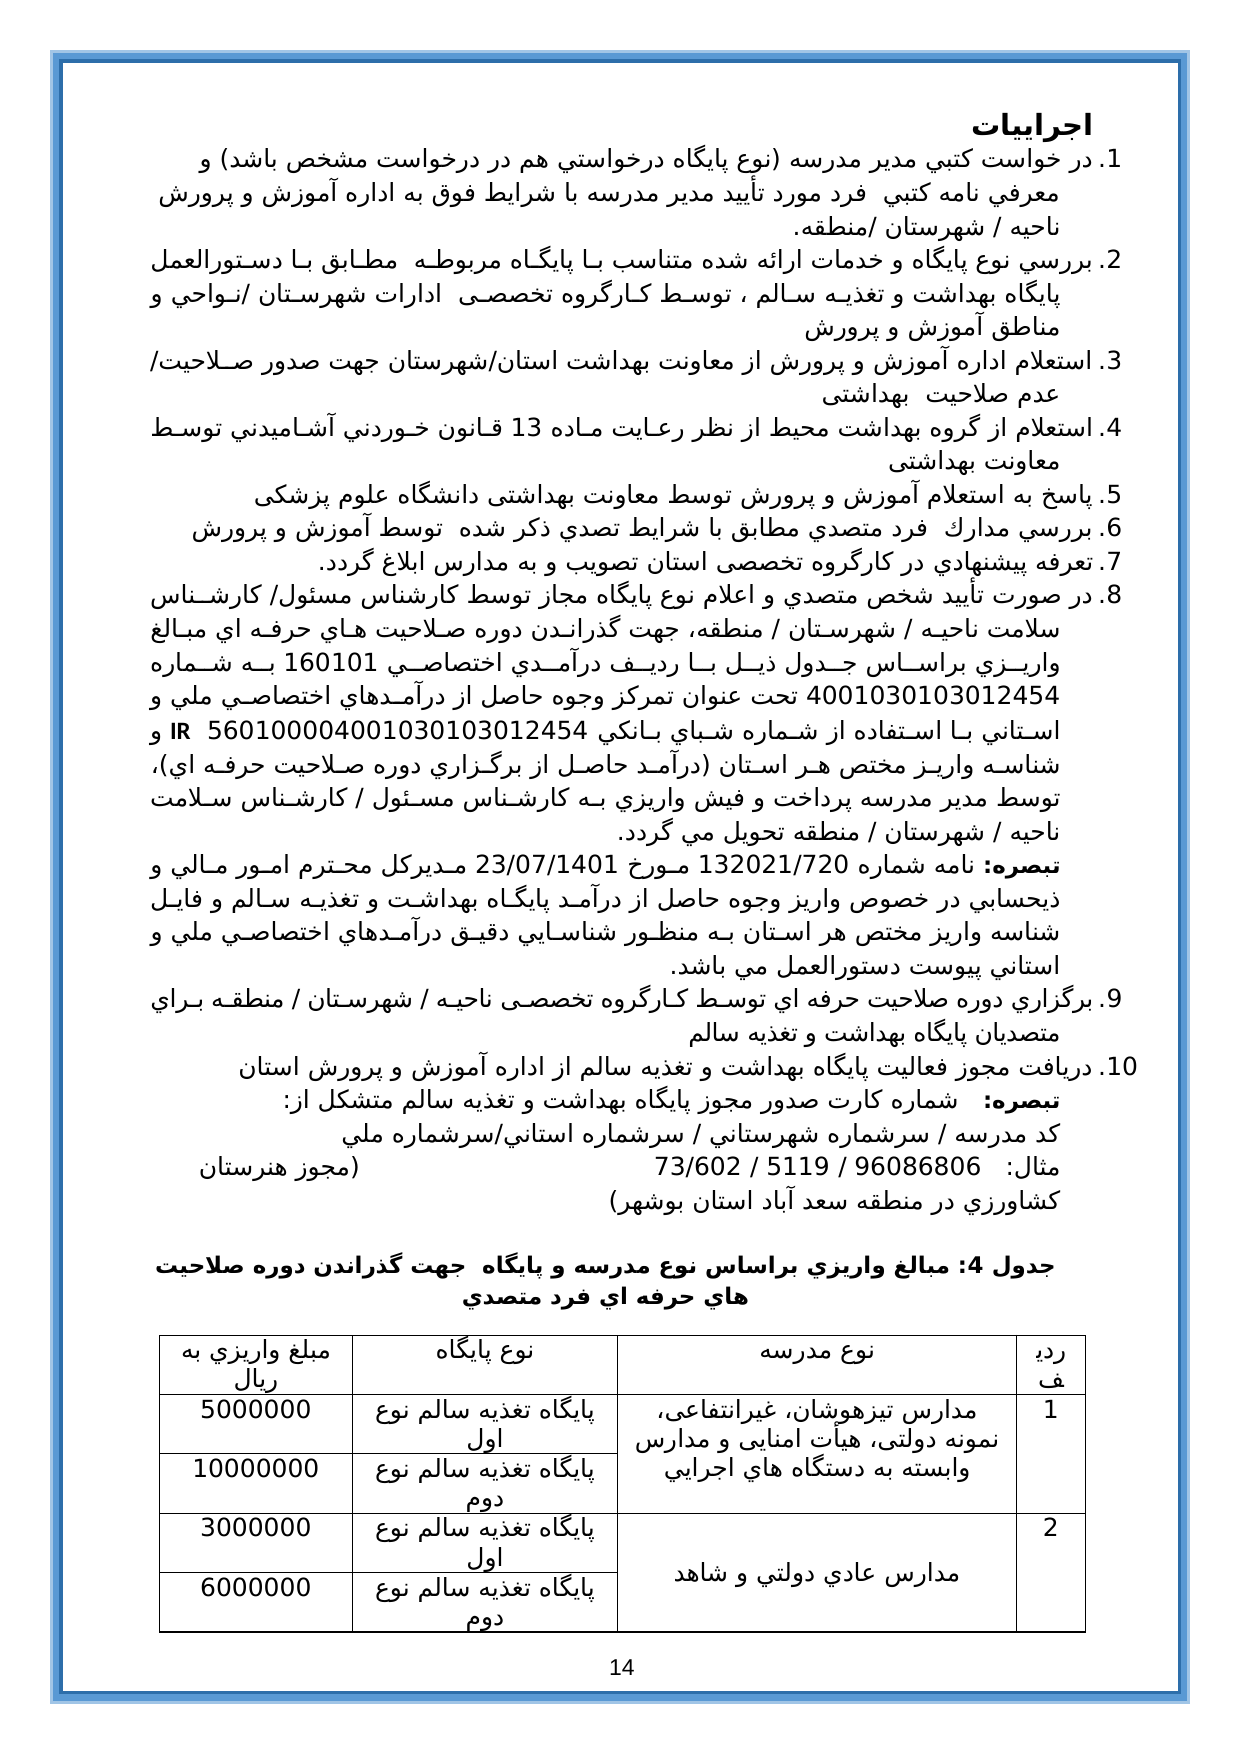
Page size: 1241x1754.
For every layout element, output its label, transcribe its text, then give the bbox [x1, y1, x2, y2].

list مثال: 96086806 / 5119 / 73/602 (مجوز هنرستان كشاورزي در منطقه سعد آباد استان بوشهر) [150, 1152, 1061, 1215]
list تبصره: نامه شماره 132021/720 مورخ 23/07/1401 مديركل محترم امور مالي و ذيحسابي در خصوص واريز وجوه حاصل از درآمد پايگاه بهداشت و تغذيه سالم و فايل شناسه واريز مختص هر استان به منظور شناسايي دقيق درآمدهاي اختصاصي ملي و استاني پيوست دستورالعمل مي باشد. [150, 850, 1061, 980]
table_header مبلغ واريزي به ريال [160, 1336, 352, 1394]
list در خواست كتبي مدير مدرسه (نوع پايگاه درخواستي هم در درخواست مشخص باشد) و معرفي نامه كتبي فرد مورد تأييد مدير مدرسه با شرايط فوق به اداره آموزش و پرورش ناحيه / شهرستان /منطقه. [150, 145, 1098, 241]
list بررسي نوع پايگاه و خدمات ارائه شده متناسب با پايگاه مربوطه مطابق با دستورالعمل پايگاه بهداشت و تغذيه سالم ، توسط کارگروه تخصصی ادارات شهرستان /نواحي و مناطق آموزش و پرورش [150, 245, 1098, 342]
list تبصره: شماره كارت صدور مجوز پايگاه بهداشت و تغذيه سالم متشكل از: [150, 1085, 1061, 1114]
list استعلام از گروه بهداشت محيط از نظر رعايت ماده 13 قانون خوردني آشاميدني توسط معاونت بهداشتی [150, 413, 1098, 476]
table_cell 5000000 [160, 1395, 352, 1453]
list برگزاري دوره صلاحيت حرفه اي توسط کارگروه تخصصی ناحيه / شهرستان / منطقه براي متصديان پايگاه بهداشت و تغذيه سالم [150, 984, 1098, 1047]
table_cell پايگاه تغذيه سالم نوع دوم [353, 1454, 617, 1513]
list استعلام اداره آموزش و پرورش از معاونت بهداشت استان/شهرستان جهت صدور صلاحیت/ عدم صلاحیت بهداشتی [150, 346, 1098, 409]
table_header نوع مدرسه [618, 1336, 1016, 1394]
table_header نوع پايگاه [353, 1336, 617, 1394]
list تعرفه پيشنهادي در کارگروه تخصصی استان تصويب و به مدارس ابلاغ گردد. [150, 547, 925, 576]
table_cell مدارس تيزهوشان، غیرانتفاعی، نمونه دولتی، هیأت امنایی و مدارس وابسته به دستگاه هاي اجرايي [618, 1395, 1016, 1513]
table_cell 1 [1017, 1395, 1085, 1513]
table_cell 6000000 [160, 1573, 352, 1631]
table_cell پايگاه تغذيه سالم نوع اول [353, 1514, 617, 1572]
table_cell پايگاه تغذيه سالم نوع دوم [353, 1573, 617, 1631]
table_cell 10000000 [160, 1454, 352, 1513]
list جدول 4: مبالغ واريزي براساس نوع مدرسه و پايگاه جهت گذراندن دوره صلاحيت هاي حرفه اي فرد متصدي [150, 1252, 1061, 1310]
table_cell 3000000 [160, 1514, 352, 1572]
list دريافت مجوز فعاليت پايگاه بهداشت و تغذيه سالم از اداره آموزش و پرورش استان [150, 1052, 1098, 1081]
list پاسخ به استعلام آموزش و پرورش توسط معاونت بهداشتی دانشگاه علوم پزشکی [150, 480, 1098, 509]
table_cell مدارس عادي دولتي و شاهد [618, 1514, 1016, 1631]
list در صورت تأييد شخص متصدي و اعلام نوع پايگاه مجاز توسط كارشناس مسئول/ كارشناس سلامت ناحيه / شهرستان / منطقه، جهت گذراندن دوره صلاحيت هاي حرفه اي مبالغ واريزي براساس جدول ذيل با رديف درآمدي اختصاصي 160101 به شماره 4001030103012454 تحت عنوان تمركز وجوه حاصل از درآمدهاي اختصاصي ملي و استاني با استفاده از شماره شباي بانكي 560100004001030103012454 IR و شناسه واريز مختص هر استان (درآمد حاصل از برگزاري دوره صلاحيت حرفه اي)،‌ توسط مدير مدرسه پرداخت و فيش واريزي به كارشناس مسئول / كارشناس سلامت ناحيه / شهرستان / منطقه تحويل مي گردد. [150, 581, 1098, 846]
list بررسي مدارك فرد متصدي مطابق با شرايط تصدي ذكر شده توسط آموزش و پرورش [150, 514, 1098, 543]
list كد مدرسه / سرشماره شهرستاني / سرشماره استاني/سرشماره ملي [150, 1119, 1061, 1148]
table_cell 2 [1017, 1514, 1085, 1631]
table_header رديف [1017, 1336, 1085, 1394]
table_cell پايگاه تغذيه سالم نوع اول [353, 1395, 617, 1453]
text اجراييات [150, 108, 1093, 142]
